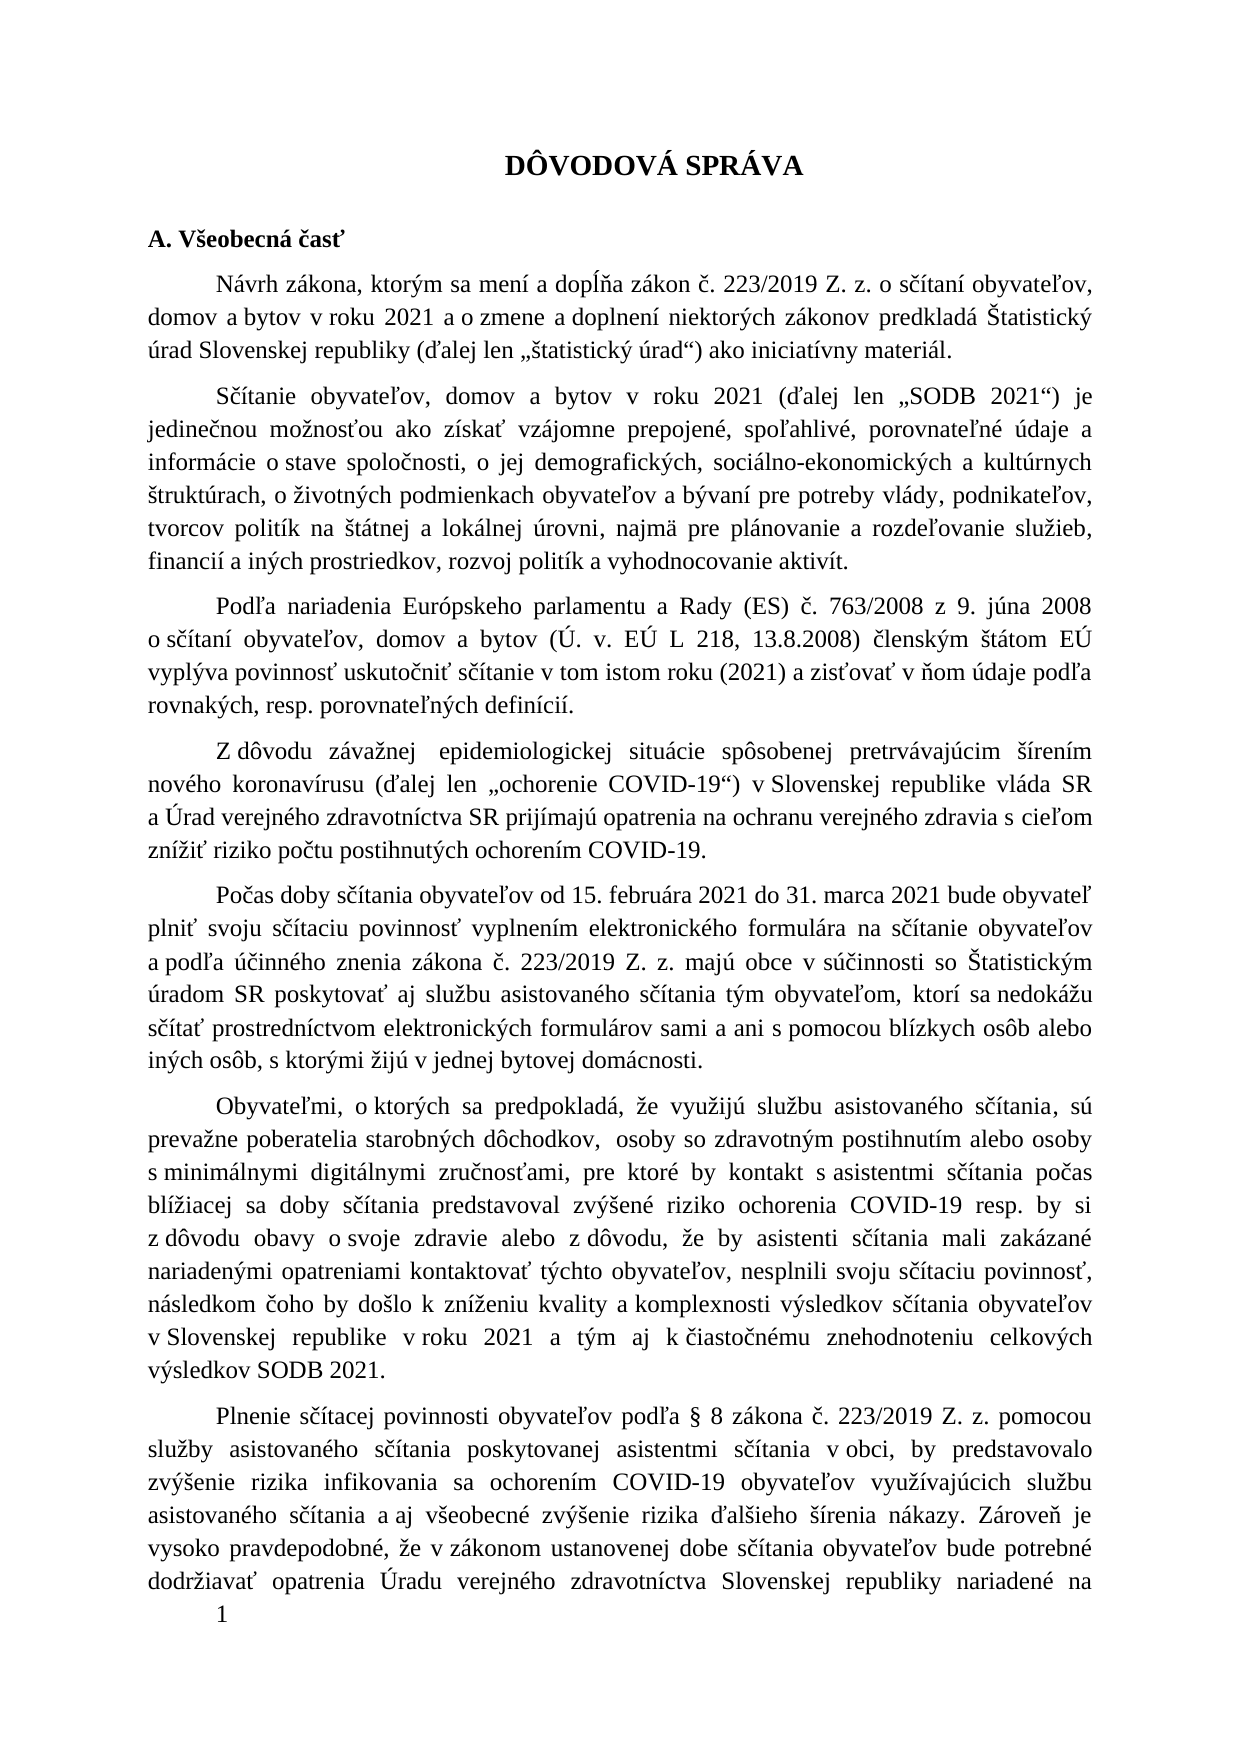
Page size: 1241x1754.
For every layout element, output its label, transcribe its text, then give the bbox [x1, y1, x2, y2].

text DÔVODOVÁ SPRÁVA [148, 148, 1093, 181]
text Sčítanie obyvateľov, domov a bytov v roku 2021 (ďalej len „SODB 2021“) je jedinečnou možnosťou ako získať vzájomne prepojené, spoľahlivé, porovnateľné údaje a informácie o stave spoločnosti, o jej demografických, sociálno-ekonomických a kultúrnych štruktúrach, o životných podmienkach obyvateľov a bývaní pre potreby vlády, podnikateľov, tvorcov politík na štátnej a lokálnej úrovni, najmä pre plánovanie a rozdeľovanie služieb, financií a iných prostriedkov, rozvoj politík a vyhodnocovanie aktivít. [148, 381, 1093, 574]
text Podľa nariadenia Európskeho parlamentu a Rady (ES) č. 763/2008 z 9. júna 2008 o sčítaní obyvateľov, domov a bytov (Ú. v. EÚ L 218, 13.8.2008) členským štátom EÚ vyplýva povinnosť uskutočniť sčítanie v tom istom roku (2021) a zisťovať v ňom údaje podľa rovnakých, resp. porovnateľných definícií. [148, 591, 1093, 719]
text Počas doby sčítania obyvateľov od 15. februára 2021 do 31. marca 2021 bude obyvateľ plniť svoju sčítaciu povinnosť vyplnením elektronického formulára na sčítanie obyvateľov a podľa účinného znenia zákona č. 223/2019 Z. z. majú obce v súčinnosti so Štatistickým úradom SR poskytovať aj službu asistovaného sčítania tým obyvateľom, ktorí sa nedokážu sčítať prostredníctvom elektronických formulárov sami a ani s pomocou blízkych osôb alebo iných osôb, s ktorými žijú v jednej bytovej domácnosti. [148, 881, 1093, 1074]
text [148, 1401, 1093, 1595]
text Z dôvodu závažnej epidemiologickej situácie spôsobenej pretrvávajúcim šírením nového koronavírusu (ďalej len „ochorenie COVID-19“) v Slovenskej republike vláda SR a Úrad verejného zdravotníctva SR prijímajú opatrenia na ochranu verejného zdravia s cieľom znížiť riziko počtu postihnutých ochorením COVID-19. [148, 736, 1093, 864]
text Obyvateľmi, o ktorých sa predpokladá, že využijú službu asistovaného sčítania, sú prevažne poberatelia starobných dôchodkov, osoby so zdravotným postihnutím alebo osoby s minimálnymi digitálnymi zručnosťami, pre ktoré by kontakt s asistentmi sčítania počas blížiacej sa doby sčítania predstavoval zvýšené riziko ochorenia COVID-19 resp. by si z dôvodu obavy o svoje zdravie alebo z dôvodu, že by asistenti sčítania mali zakázané nariadenými opatreniami kontaktovať týchto obyvateľov, nesplnili svoju sčítaciu povinnosť, následkom čoho by došlo k zníženiu kvality a komplexnosti výsledkov sčítania obyvateľov v Slovenskej republike v roku 2021 a tým aj k čiastočnému znehodnoteniu celkových výsledkov SODB 2021. [148, 1091, 1093, 1384]
text Návrh zákona, ktorým sa mení a dopĺňa zákon č. 223/2019 Z. z. o sčítaní obyvateľov, domov a bytov v roku 2021 a o zmene a doplnení niektorých zákonov predkladá Štatistický úrad Slovenskej republiky (ďalej len „štatistický úrad“) ako iniciatívny materiál. [148, 269, 1093, 364]
text A. Všeobecná časť [148, 224, 1093, 252]
